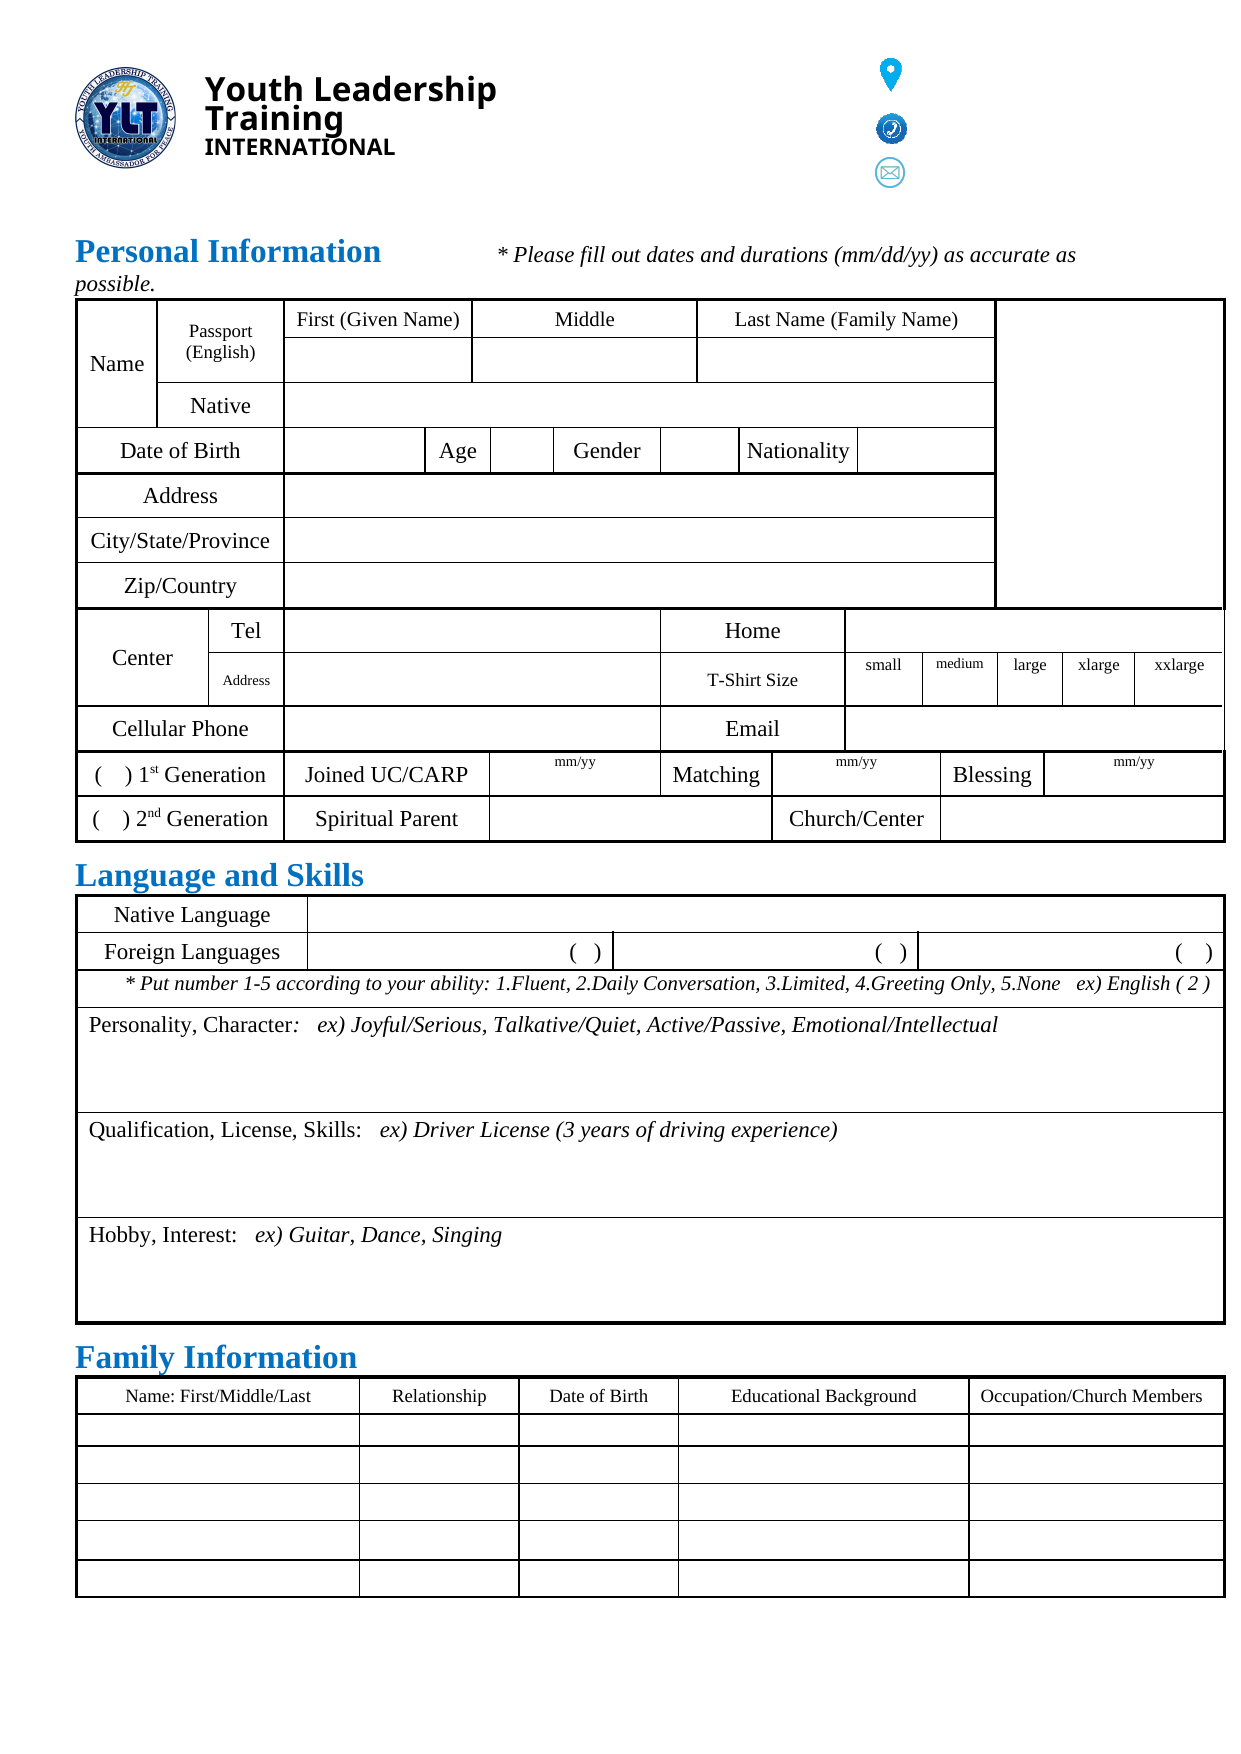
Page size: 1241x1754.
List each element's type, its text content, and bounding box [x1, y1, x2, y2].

table_cell ( ) 2nd Generation [78, 797, 283, 840]
table_cell [490, 797, 771, 840]
table_cell [520, 1447, 678, 1483]
table_cell Gender [554, 428, 660, 472]
table_cell Nationality [740, 428, 857, 472]
table_cell mm/yy [773, 753, 940, 795]
table_cell [970, 1521, 1223, 1559]
table_cell Qualification, License, Skills: ex) Driver License (3 years of driving experience) [78, 1113, 1223, 1216]
table_cell [78, 1521, 359, 1559]
picture [892, 75, 902, 92]
table_cell Cellular Phone [78, 707, 283, 750]
text Personal Information * Please fill out dates and durations (mm/dd/yy) as accurate as possible. [75, 231, 1165, 297]
table_header Occupation/Church Members [970, 1379, 1223, 1413]
table_cell xxlarge [1135, 652, 1224, 705]
table_cell [285, 707, 660, 750]
table_cell Address [78, 475, 283, 517]
table_cell * Put number 1-5 according to your ability: 1.Fluent, 2.Daily Conversation, 3.Limited, 4.Greeting Only, 5.None ex) English ( 2 ) [78, 971, 1223, 1006]
table_cell [970, 1447, 1223, 1483]
table_cell [679, 1561, 968, 1596]
picture [879, 73, 889, 92]
table_cell large [998, 653, 1062, 705]
table_header Last Name (Family Name) [698, 301, 994, 337]
table_cell [285, 475, 994, 517]
table_cell Home [661, 610, 844, 652]
table_header Educational Background [679, 1379, 968, 1413]
table_cell [520, 1521, 678, 1559]
table_cell [970, 1415, 1223, 1445]
table_cell [285, 383, 994, 427]
table_cell [491, 428, 553, 472]
table_cell Foreign Languages [78, 933, 307, 969]
table_cell [285, 610, 660, 652]
table_header Date of Birth [520, 1379, 678, 1413]
table_cell Personality, Character: ex) Joyful/Serious, Talkative/Quiet, Active/Passive, Emotional/Intellectual [78, 1008, 1223, 1111]
table_cell mm/yy [1045, 750, 1223, 795]
table_cell [285, 338, 471, 382]
picture [75, 67, 176, 169]
table_cell [661, 428, 738, 472]
table_cell T-Shirt Size [661, 653, 844, 705]
table_cell ( ) [919, 933, 1223, 969]
text Family Information [75, 1337, 1165, 1375]
table_cell [698, 338, 994, 382]
table_header First (Given Name) [285, 301, 471, 337]
table_cell [941, 797, 1223, 840]
table_cell [78, 1484, 359, 1520]
table_cell [520, 1484, 678, 1520]
table_cell small [846, 653, 922, 705]
table_cell [679, 1484, 968, 1520]
picture [875, 157, 905, 188]
table_header [997, 301, 1223, 607]
table_cell [78, 1561, 359, 1596]
table_cell Zip/Country [78, 563, 283, 607]
table_cell [679, 1447, 968, 1483]
table_cell [360, 1484, 518, 1520]
table_cell Spiritual Parent [285, 797, 489, 840]
table_cell [360, 1415, 518, 1445]
table_cell [970, 1484, 1223, 1520]
table_cell Native [158, 383, 283, 427]
table_header Name: First/Middle/Last [78, 1379, 359, 1413]
table_header Middle [473, 301, 696, 337]
table_cell [679, 1521, 968, 1559]
text Language and Skills [75, 856, 1165, 894]
table_cell ( ) [308, 933, 612, 969]
table_cell mm/yy [490, 753, 660, 795]
table_cell Address [209, 653, 283, 705]
table_header Passport (English) [158, 301, 283, 382]
table_cell [520, 1415, 678, 1445]
table_cell Age [426, 428, 490, 472]
table_cell [858, 428, 994, 472]
table_cell xlarge [1063, 653, 1134, 705]
table_cell [360, 1521, 518, 1559]
table_cell Tel [209, 610, 283, 652]
table_cell [285, 653, 660, 705]
table_cell [846, 607, 1224, 652]
table_cell ( ) [614, 933, 917, 969]
table_cell [78, 1447, 359, 1483]
table_header Native Language [78, 897, 307, 931]
table_cell [360, 1561, 518, 1596]
table_cell City/State/Province [78, 518, 283, 562]
table_cell Date of Birth [78, 428, 283, 472]
table_cell [360, 1447, 518, 1483]
table_cell medium [923, 653, 997, 705]
table_cell [473, 338, 696, 382]
table_cell Hobby, Interest: ex) Guitar, Dance, Singing [78, 1218, 1223, 1321]
table_cell Email [661, 707, 844, 750]
table_cell Matching [661, 753, 771, 795]
table_cell [970, 1561, 1223, 1596]
table_cell [285, 428, 424, 472]
table_cell Center [78, 610, 208, 705]
table_cell Blessing [941, 753, 1043, 795]
table_header Name [78, 301, 156, 427]
table_cell Church/Center [773, 797, 940, 840]
table_cell [285, 518, 994, 562]
table_cell ( ) 1st Generation [78, 753, 283, 795]
table_header [308, 897, 1223, 931]
table_cell [285, 563, 994, 607]
table_cell [520, 1561, 678, 1596]
table_cell [78, 1415, 359, 1445]
table_cell [846, 705, 1224, 750]
picture [876, 113, 907, 144]
table_cell Joined UC/CARP [285, 753, 489, 795]
table_cell [679, 1415, 968, 1445]
table_header Relationship [360, 1379, 518, 1413]
picture [879, 57, 886, 64]
